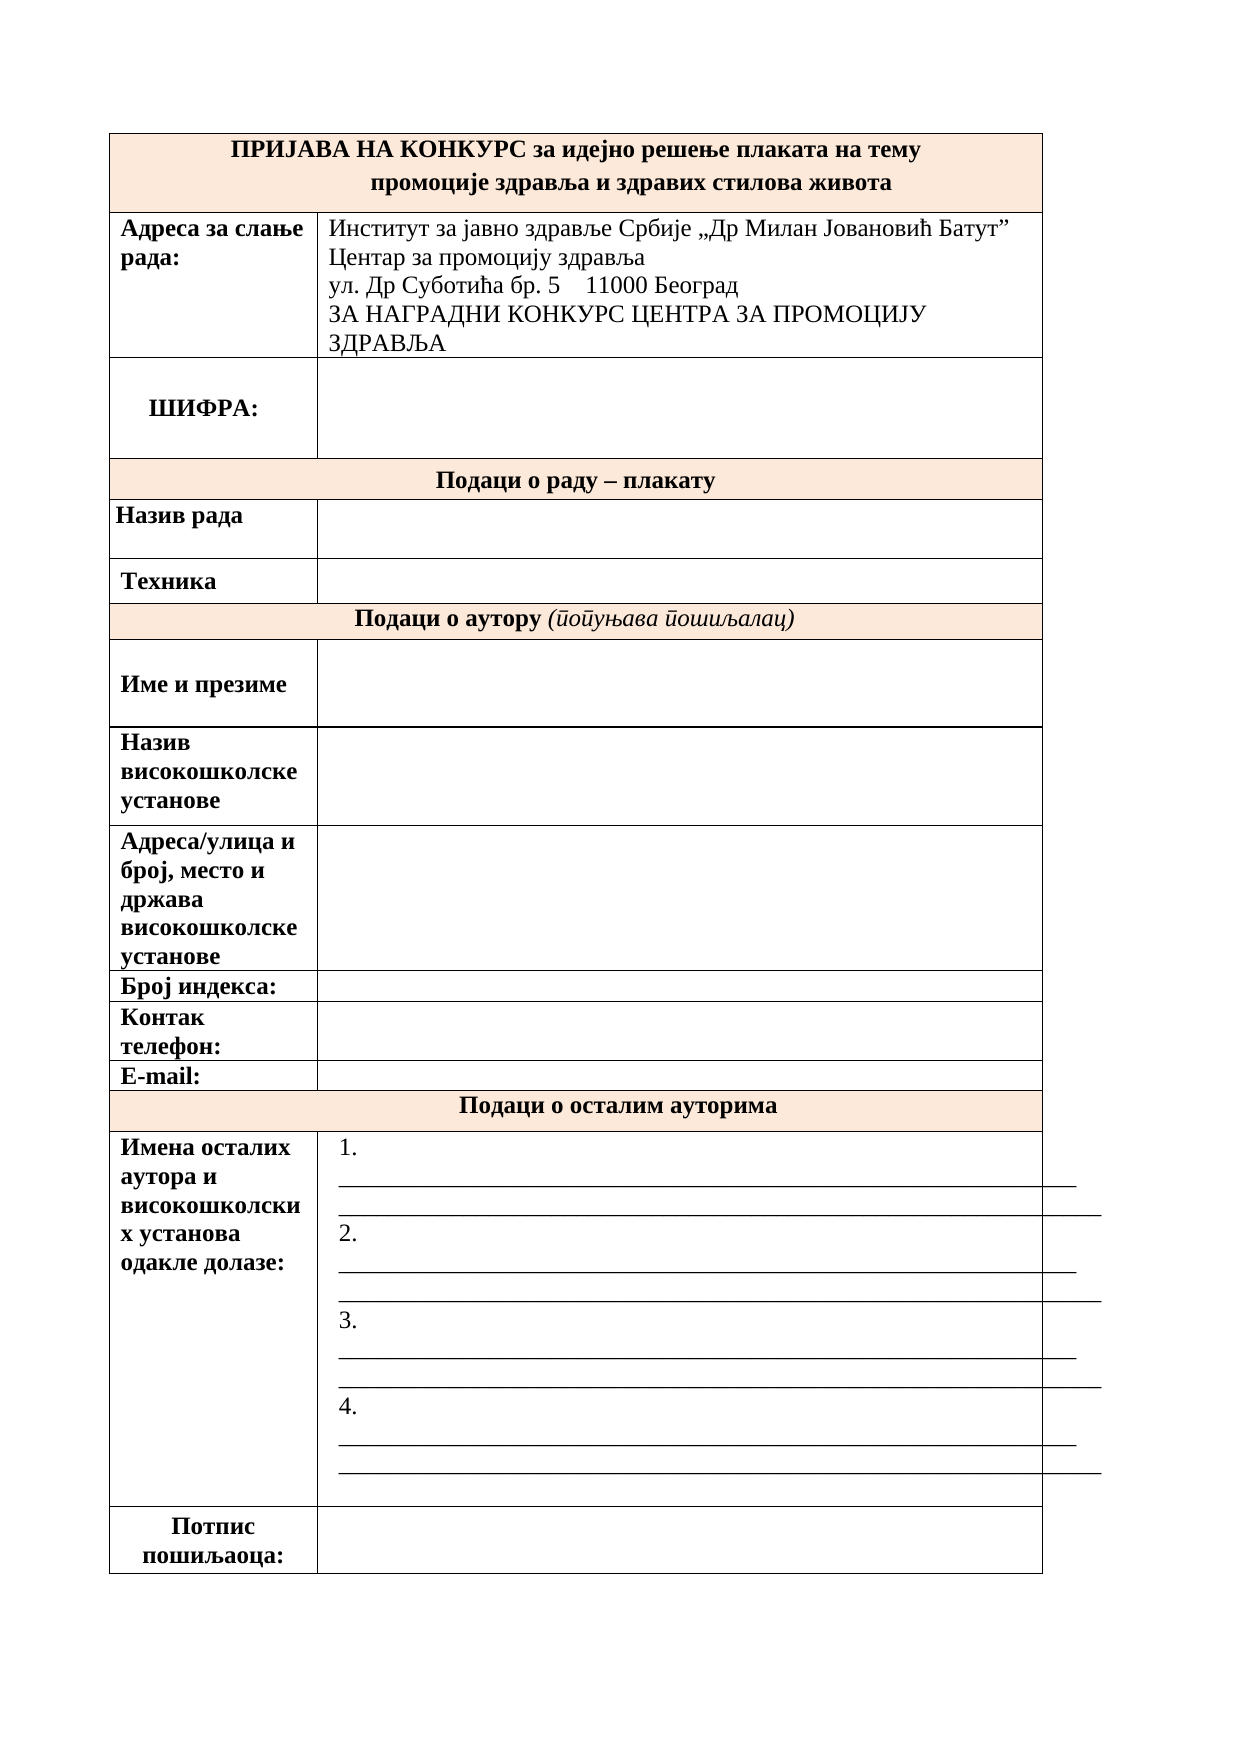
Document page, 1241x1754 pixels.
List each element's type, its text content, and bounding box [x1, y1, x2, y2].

table_header ПРИЈАВА НА КОНКУРС за идејно решење плаката на тему промоције здравља и здравих стилова живота [110, 134, 1042, 212]
table_cell Контак телефон: [110, 1002, 317, 1060]
table_cell [318, 728, 1042, 825]
table_cell ШИФРА: [110, 358, 317, 458]
table_cell [318, 971, 1042, 1001]
table_cell [318, 826, 1042, 970]
table_cell [318, 559, 1042, 602]
table_cell [318, 1061, 1042, 1089]
table_cell Имена осталих аутора и високошколских установа одакле долазе: [110, 1132, 317, 1506]
table_cell Назив рада [110, 500, 317, 558]
table_cell Назив високошколске установе [110, 728, 317, 825]
table_cell Е-mail: [110, 1061, 317, 1089]
table_cell [318, 1507, 1042, 1573]
table_cell 1. ___________________________________________________________ _____________________________________________________________ 2. ___________________________________________________________ _____________________________________________________________ 3. ___________________________________________________________ _____________________________________________________________ 4. ___________________________________________________________ _____________________________________________________________ [318, 1132, 1042, 1506]
table_cell Адреса за слање рада: [110, 213, 317, 357]
table_cell Подаци о раду – плакату [110, 459, 1042, 499]
table_cell Техника [110, 559, 317, 602]
table_cell Број индексa: [110, 971, 317, 1001]
table_cell Подаци о осталим ауторима [110, 1091, 1042, 1131]
table_cell Име и презиме [110, 640, 317, 726]
table_cell Адреса/улица и број, место и држава високошколске установе [110, 826, 317, 970]
table_cell Институт за јавно здравље Србије „Др Милан Јовановић Батут” Центар за промоцију здравља ул. Др Суботића бр. 5 11000 Београд ЗА НАГРАДНИ КОНКУРС ЦЕНТРА ЗА ПРОМОЦИЈУ ЗДРАВЉА [318, 213, 1042, 357]
table_cell [318, 640, 1042, 726]
table_cell [318, 1002, 1042, 1060]
table_cell Потпис пошиљаоца: [110, 1507, 317, 1573]
table_cell Подаци о аутору (попуњава пошиљалац) [110, 604, 1042, 639]
table_cell [318, 500, 1042, 558]
table_cell [318, 358, 1042, 458]
